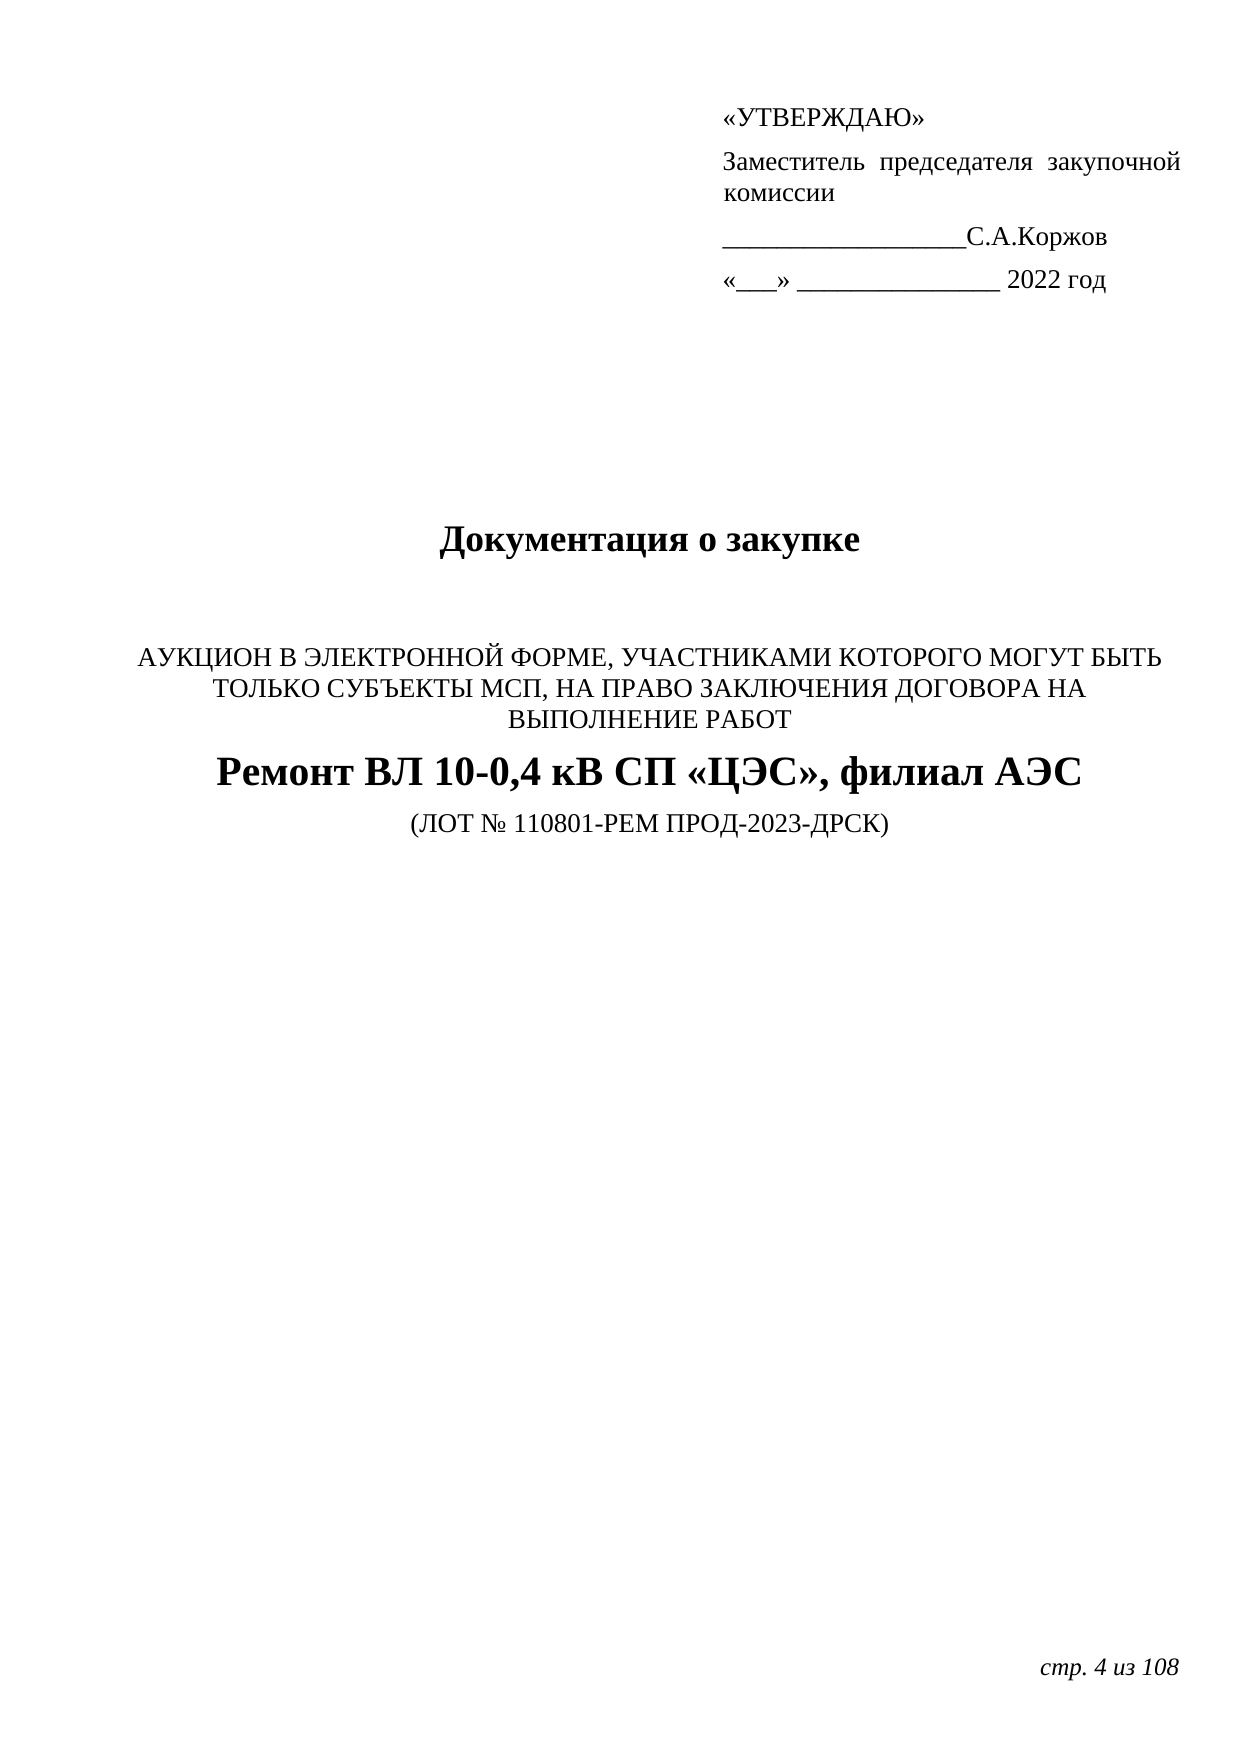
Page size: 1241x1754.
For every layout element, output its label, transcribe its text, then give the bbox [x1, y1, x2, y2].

text «УТВЕРЖДАЮ» [722, 101, 1181, 132]
text «___» _______________ 2022 год [722, 263, 1181, 294]
text Заместитель председателя закупочной комиссии [722, 145, 1181, 207]
text Документация о закупке [118, 517, 1181, 560]
text Ремонт ВЛ 10-0,4 кВ СП «ЦЭС», филиал АЭС [118, 747, 1181, 795]
text (ЛОТ № 110801-РЕМ ПРОД-2023-ДРСК) [118, 807, 1181, 838]
text АУКЦИОН В ЭЛЕКТРОННОЙ ФОРМЕ, УЧАСТНИКАМИ КОТОРОГО МОГУТ БЫТЬ ТОЛЬКО СУБЪЕКТЫ МСП, НА ПРАВО ЗАКЛЮЧЕНИЯ ДОГОВОРА НА ВЫПОЛНЕНИЕ РАБОТ [118, 641, 1181, 734]
text __________________С.А.Коржов [722, 219, 1181, 251]
